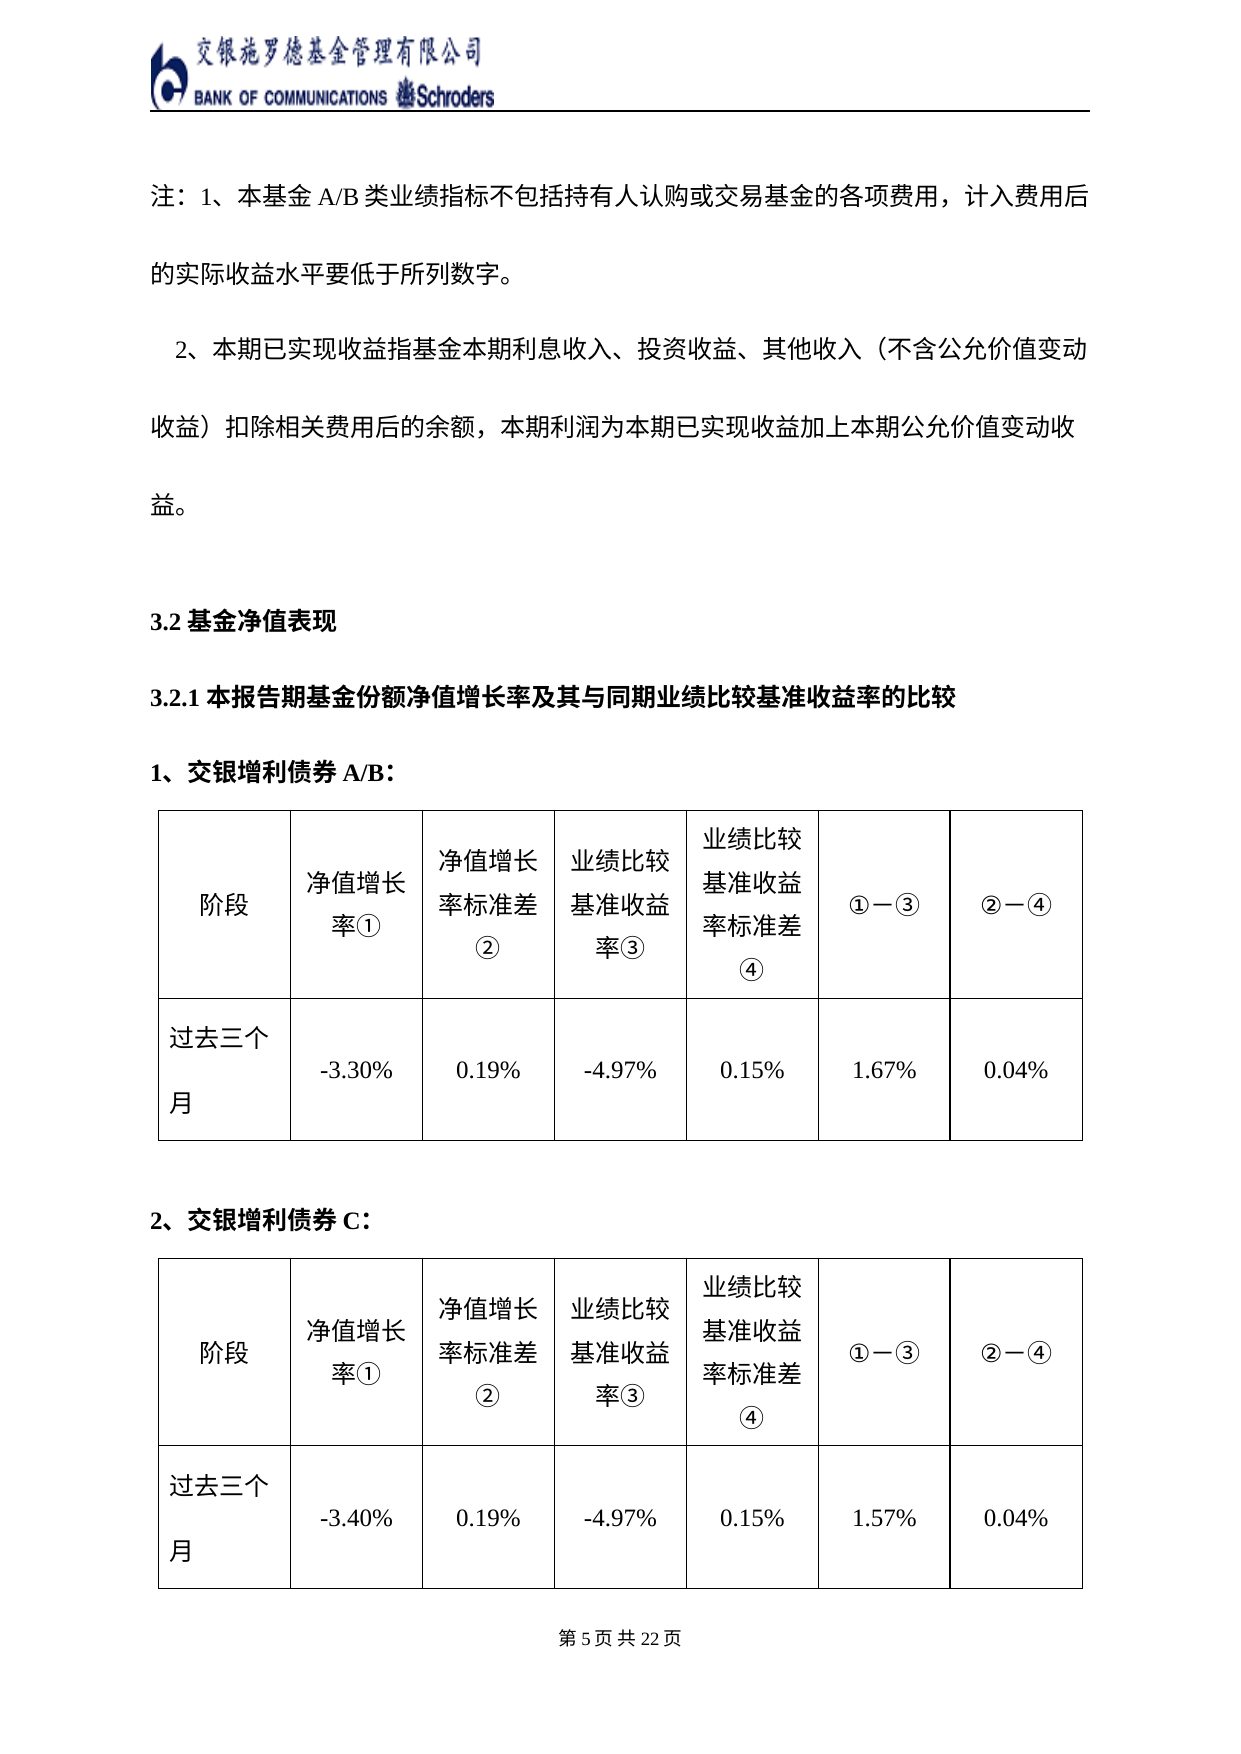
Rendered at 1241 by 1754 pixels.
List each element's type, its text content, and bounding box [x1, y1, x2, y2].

table_cell 0.15% [687, 1446, 818, 1588]
table_cell 0.19% [423, 1446, 554, 1588]
table_cell -3.30% [291, 999, 422, 1140]
table_cell -4.97% [555, 1446, 686, 1588]
text 3.2 基金净值表现 [150, 587, 1090, 652]
table_cell 过去三个月 [159, 999, 290, 1140]
table_header 净值增长率标准差② [423, 811, 554, 997]
text 注：1、本基金A/B类业绩指标不包括持有人认购或交易基金的各项费用，计入费用后的实际收益水平要低于所列数字。 [150, 162, 1090, 305]
table_header 业绩比较基准收益率标准差④ [687, 1259, 818, 1445]
table_header ②－④ [951, 1259, 1082, 1445]
table_cell 0.04% [951, 999, 1082, 1140]
table_header ①－③ [819, 1259, 949, 1445]
text 2、交银增利债券C： [150, 1186, 1090, 1251]
table_cell 过去三个月 [159, 1446, 290, 1588]
table_header 阶段 [159, 811, 290, 997]
table_cell -4.97% [555, 999, 686, 1140]
text 本报告期基金份额净值增长率及其与同期业绩比较基准收益率的比较 [150, 663, 1090, 728]
table_cell 0.15% [687, 999, 818, 1140]
text 1、交银增利债券A/B： [150, 738, 1090, 803]
table_cell 0.19% [423, 999, 554, 1140]
table_header 业绩比较基准收益率③ [555, 811, 686, 997]
table_header 净值增长率① [291, 1259, 422, 1445]
table_cell 0.04% [951, 1446, 1082, 1588]
table_header 业绩比较基准收益率标准差④ [687, 811, 818, 997]
table_cell 1.57% [819, 1446, 949, 1588]
table_header 业绩比较基准收益率③ [555, 1259, 686, 1445]
table_cell -3.40% [291, 1446, 422, 1588]
table_header ②－④ [951, 811, 1082, 997]
table_cell 1.67% [819, 999, 949, 1140]
table_header ①－③ [819, 811, 949, 997]
table_header 净值增长率① [291, 811, 422, 997]
picture [151, 36, 494, 110]
table_header 净值增长率标准差② [423, 1259, 554, 1445]
table_header 阶段 [159, 1259, 290, 1445]
text 2、本期已实现收益指基金本期利息收入、投资收益、其他收入（不含公允价值变动收益）扣除相关费用后的余额，本期利润为本期已实现收益加上本期公允价值变动收益。 [150, 315, 1090, 536]
